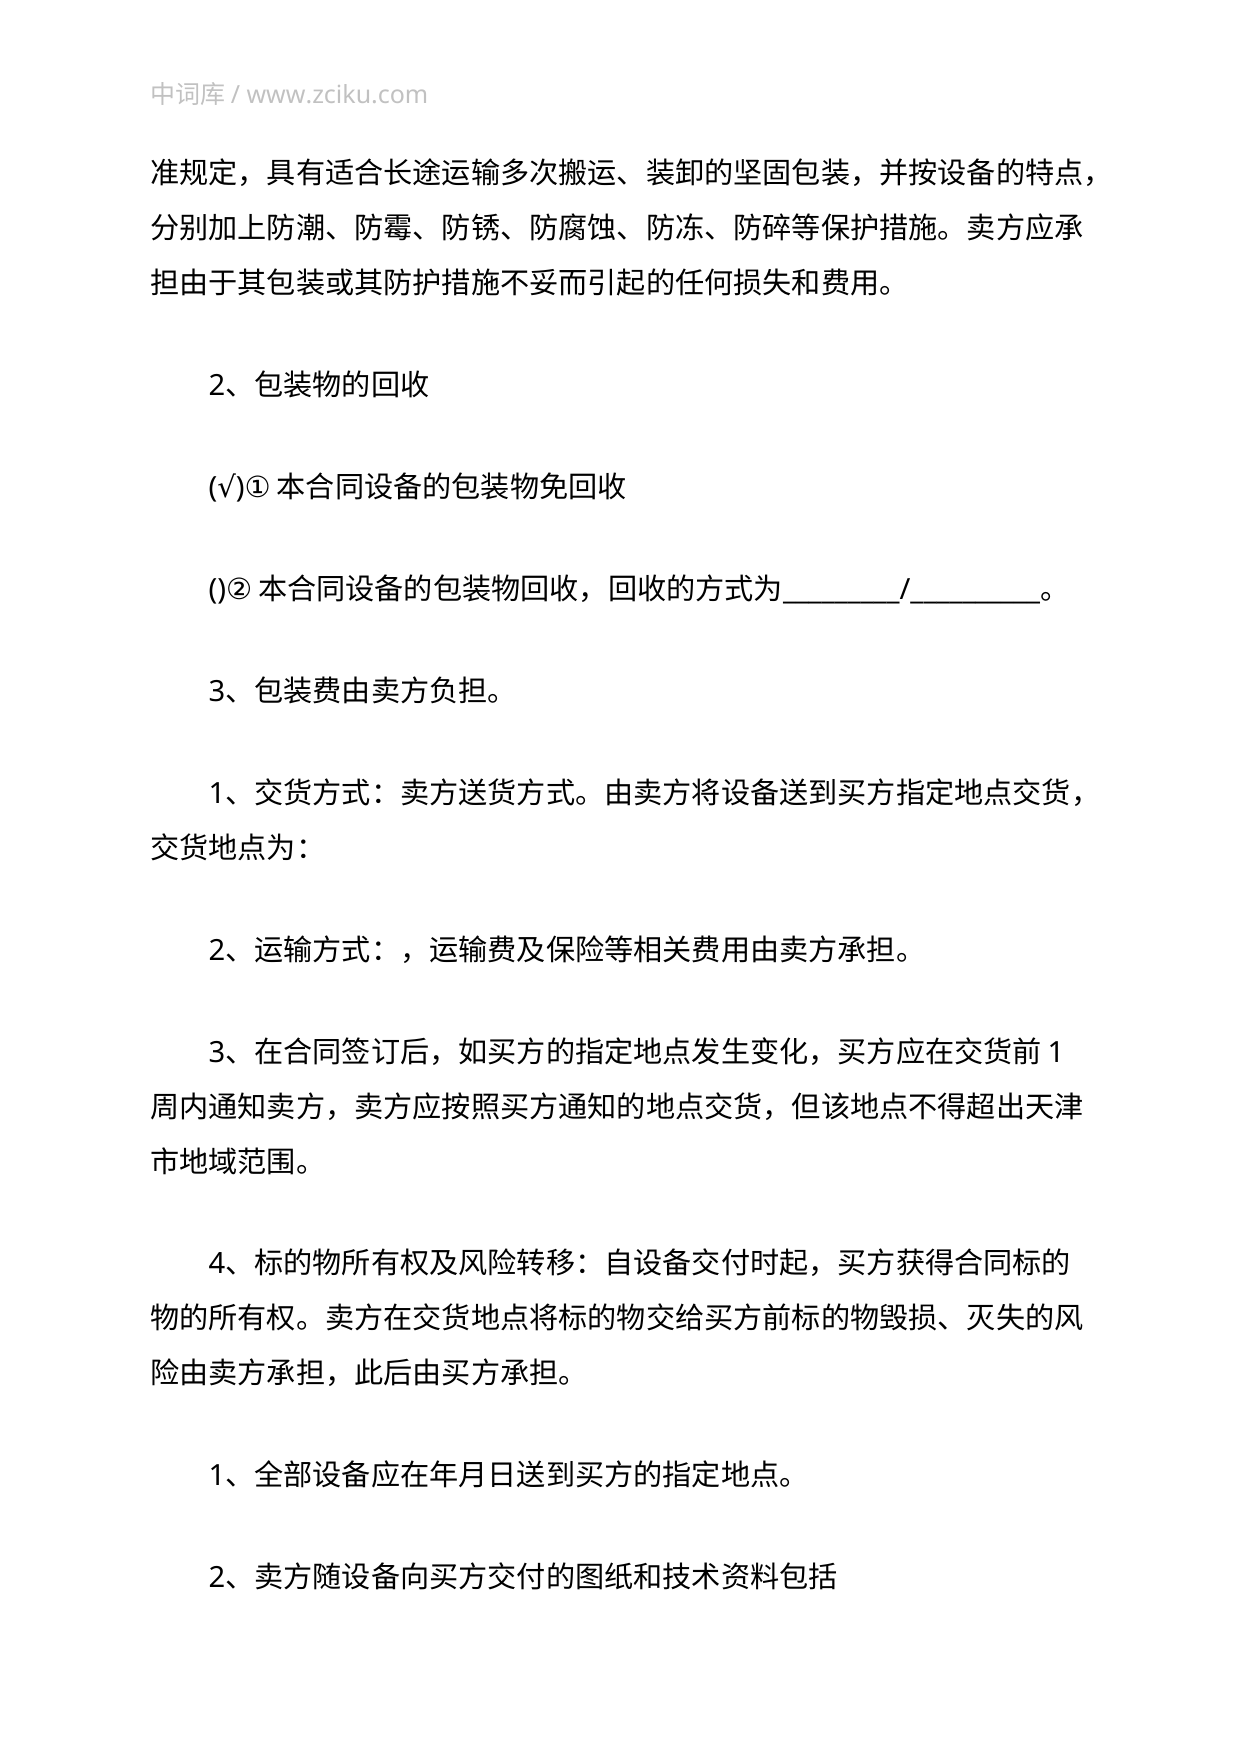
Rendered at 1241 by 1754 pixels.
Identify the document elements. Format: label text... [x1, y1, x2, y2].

text (√)①本合同设备的包装物免回收 [150, 463, 1090, 506]
text 3、包装费由卖方负担。 [150, 667, 1090, 710]
text 2、包装物的回收 [150, 362, 1090, 404]
text 3、在合同签订后，如买方的指定地点发生变化，买方应在交货前1周内通知卖方，卖方应按照买方通知的地点交货，但该地点不得超出天津市地域范围。 [150, 1028, 1090, 1180]
text 2、运输方式：，运输费及保险等相关费用由卖方承担。 [150, 926, 1090, 969]
text 2、卖方随设备向买方交付的图纸和技术资料包括 [150, 1553, 1090, 1596]
text 1、全部设备应在年月日送到买方的指定地点。 [150, 1452, 1090, 1494]
text 1、交货方式：卖方送货方式。由卖方将设备送到买方指定地点交货，交货地点为： [150, 769, 1090, 867]
text ()②本合同设备的包装物回收，回收的方式为_________/__________。 [150, 566, 1090, 608]
text 4、标的物所有权及风险转移：自设备交付时起，买方获得合同标的物的所有权。卖方在交货地点将标的物交给买方前标的物毁损、灭失的风险由卖方承担，此后由买方承担。 [150, 1240, 1090, 1392]
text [150, 150, 1090, 302]
